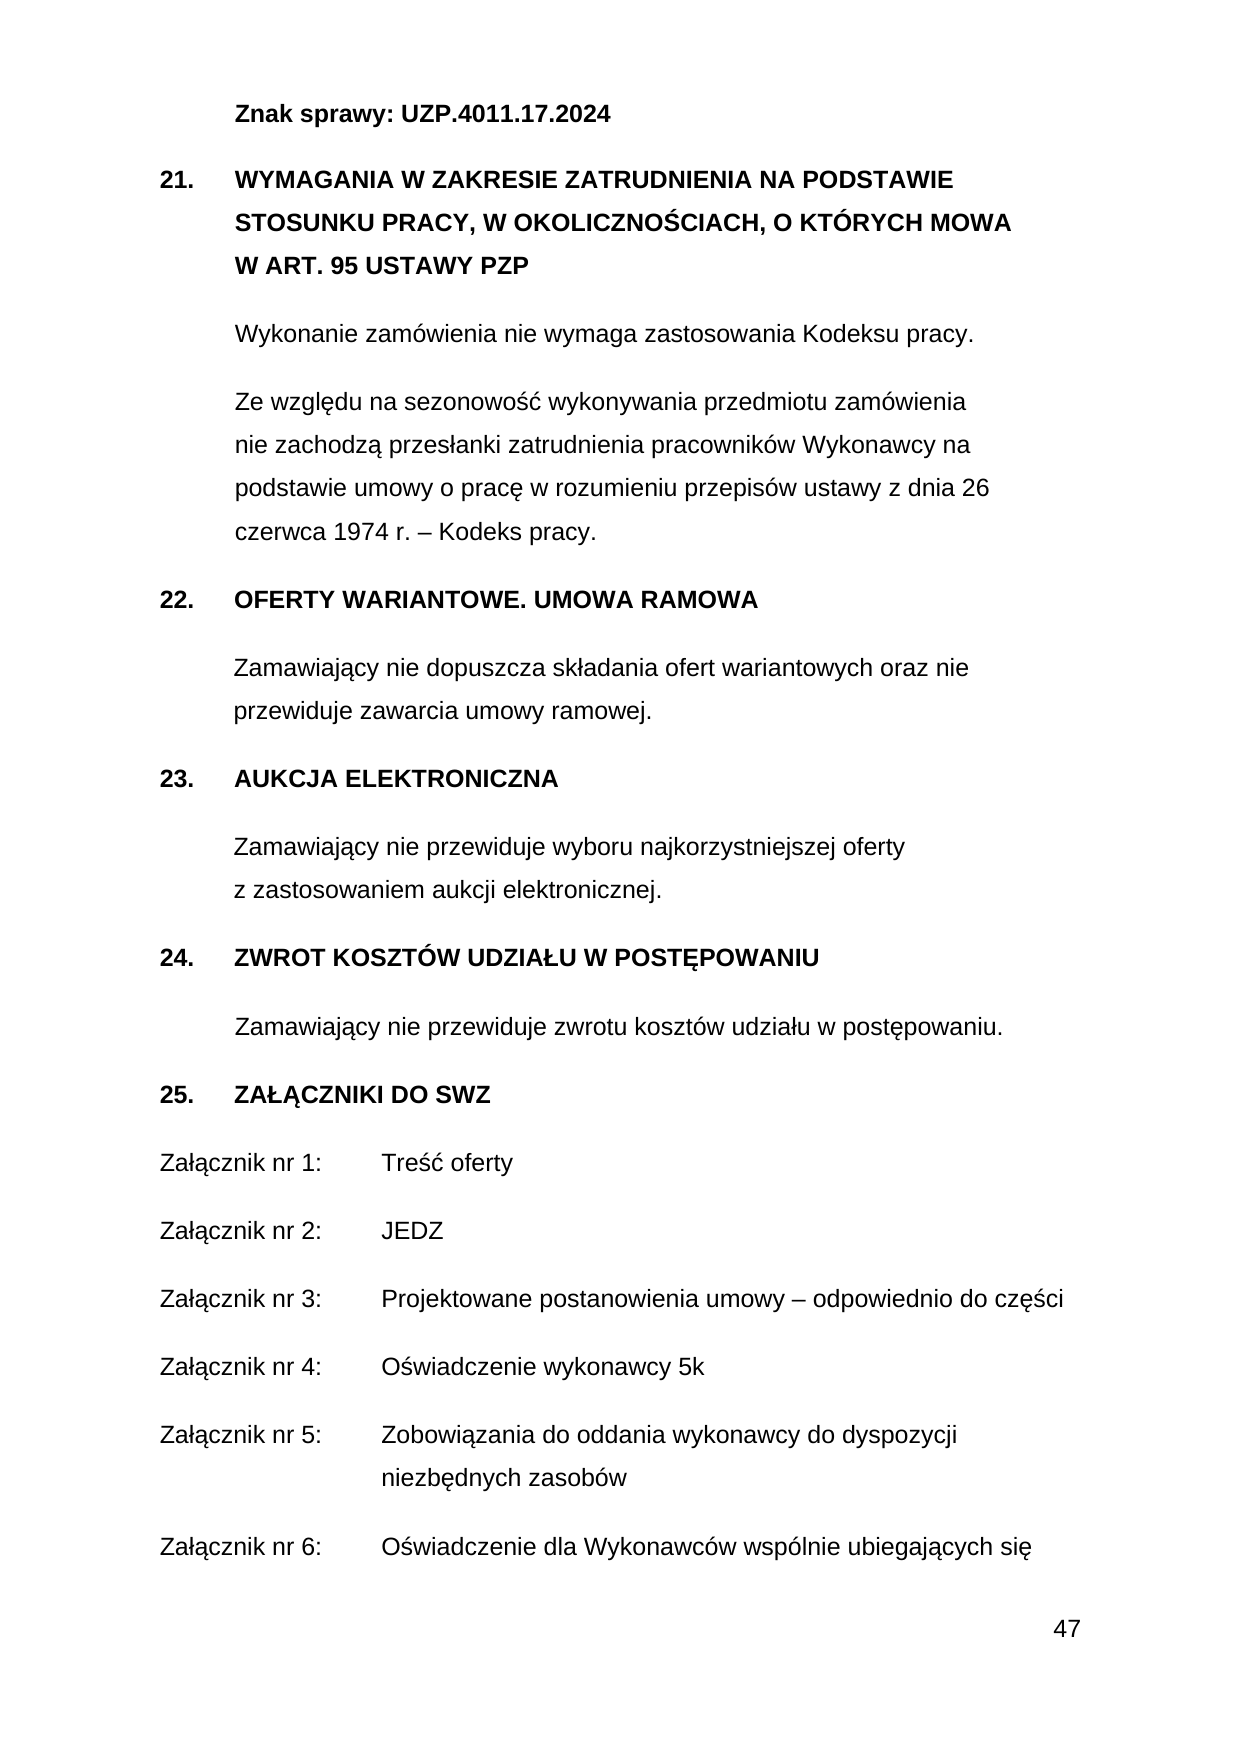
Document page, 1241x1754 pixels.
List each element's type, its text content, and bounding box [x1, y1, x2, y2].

list Ze względu na sezonowość wykonywania przedmiotu zamówienia nie zachodzą przesłanki zatrudnienia pracowników Wykonawcy na podstawie umowy o pracę w rozumieniu przepisów ustawy z dnia 26 czerwca 1974 r. – Kodeks pracy. [234, 387, 1081, 545]
text Zamawiający nie przewiduje wyboru najkorzystniejszej oferty z zastosowaniem aukcji elektronicznej. [233, 832, 1081, 904]
text Zamawiający nie przewiduje zwrotu kosztów udziału w postępowaniu. [234, 1011, 1081, 1040]
list JEDZ [159, 1216, 1081, 1244]
list Wykonanie zamówienia nie wymaga zastosowania Kodeksu pracy. [234, 319, 1081, 348]
list Zobowiązania do oddania wykonawcy do dyspozycji niezbędnych zasobów [159, 1420, 1081, 1492]
subtitle ZAŁĄCZNIKI DO SWZ [159, 1079, 1081, 1108]
subtitle AUKCJA ELEKTRONICZNA [159, 764, 1081, 793]
list Projektowane postanowienia umowy – odpowiednio do części [159, 1284, 1081, 1313]
text Zamawiający nie dopuszcza składania ofert wariantowych oraz nie przewiduje zawarcia umowy ramowej. [233, 653, 1081, 724]
list Oświadczenie dla Wykonawców wspólnie ubiegających się [159, 1531, 1081, 1560]
subtitle WYMAGANIA W ZAKRESIE ZATRUDNIENIA NA PODSTAWIE STOSUNKU PRACY, W OKOLICZNOŚCIACH, O KTÓRYCH MOWA W ART. 95 USTAWY PZP [159, 164, 1081, 279]
list Oświadczenie wykonawcy 5k [159, 1352, 1081, 1381]
subtitle ZWROT KOSZTÓW UDZIAŁU W POSTĘPOWANIU [159, 943, 1081, 972]
list Treść oferty [159, 1148, 1081, 1176]
subtitle OFERTY WARIANTOWE. UMOWA RAMOWA [159, 584, 1081, 613]
